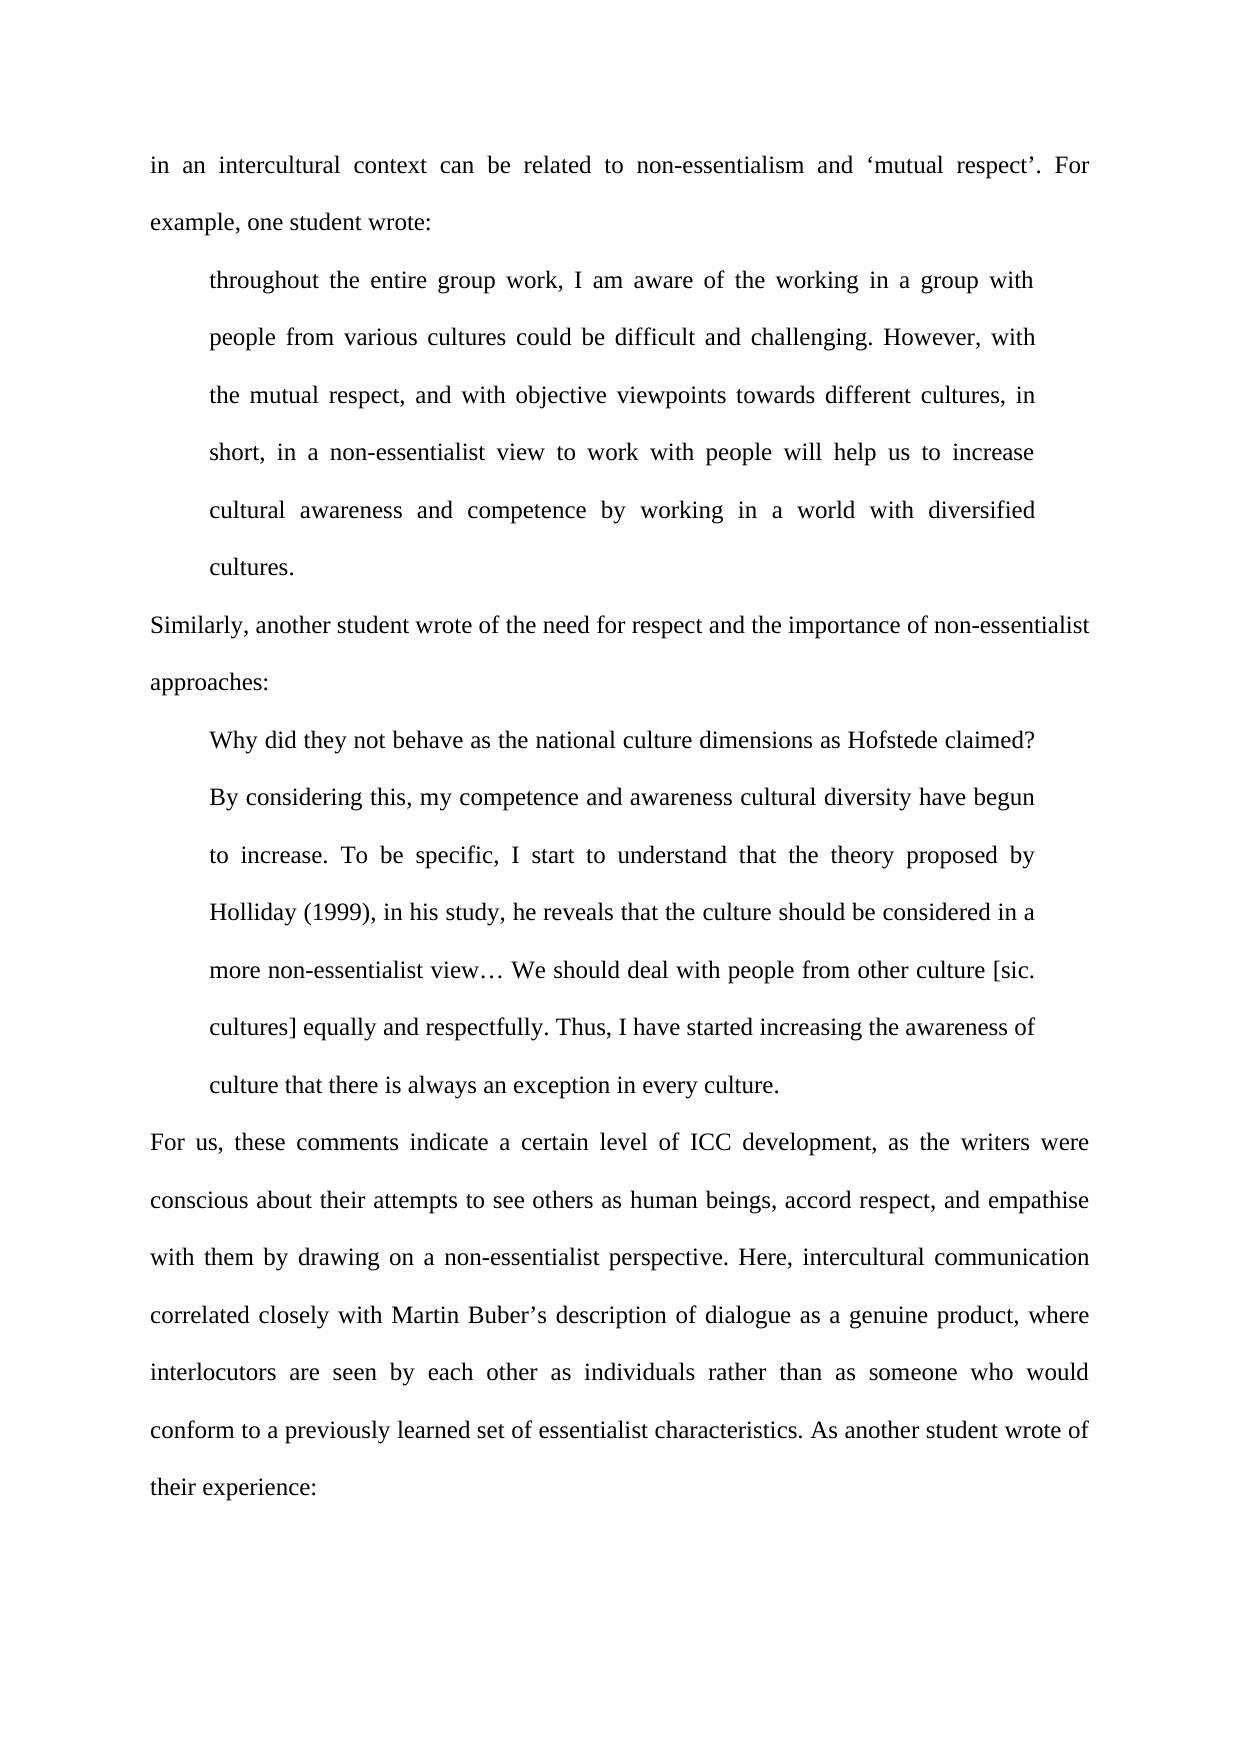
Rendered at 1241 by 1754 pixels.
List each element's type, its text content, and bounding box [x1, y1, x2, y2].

text throughout the entire group work, I am aware of the working in a group with people from various cultures could be difficult and challenging. However, with the mutual respect, and with objective viewpoints towards different cultures, in short, in a non-essentialist view to work with people will help us to increase cultural awareness and competence by working in a world with diversified cultures. [209, 265, 1036, 581]
text For us, these comments indicate a certain level of ICC development, as the writers were conscious about their attempts to see others as human beings, accord respect, and empathise with them by drawing on a non-essentialist perspective. Here, intercultural communication correlated closely with Martin Buber’s description of dialogue as a genuine product, where interlocutors are seen by each other as individuals rather than as someone who would conform to a previously learned set of essentialist characteristics. As another student wrote of their experience: [150, 1127, 1090, 1501]
text Similarly, another student wrote of the need for respect and the importance of non-essentialist approaches: [150, 610, 1090, 696]
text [150, 150, 1090, 236]
text Why did they not behave as the national culture dimensions as Hofstede claimed? By considering this, my competence and awareness cultural diversity have begun to increase. To be specific, I start to understand that the theory proposed by Holliday (1999), in his study, he reveals that the culture should be considered in a more non-essentialist view… We should deal with people from other culture [sic. cultures] equally and respectfully. Thus, I have started increasing the awareness of culture that there is always an exception in every culture. [209, 725, 1036, 1099]
